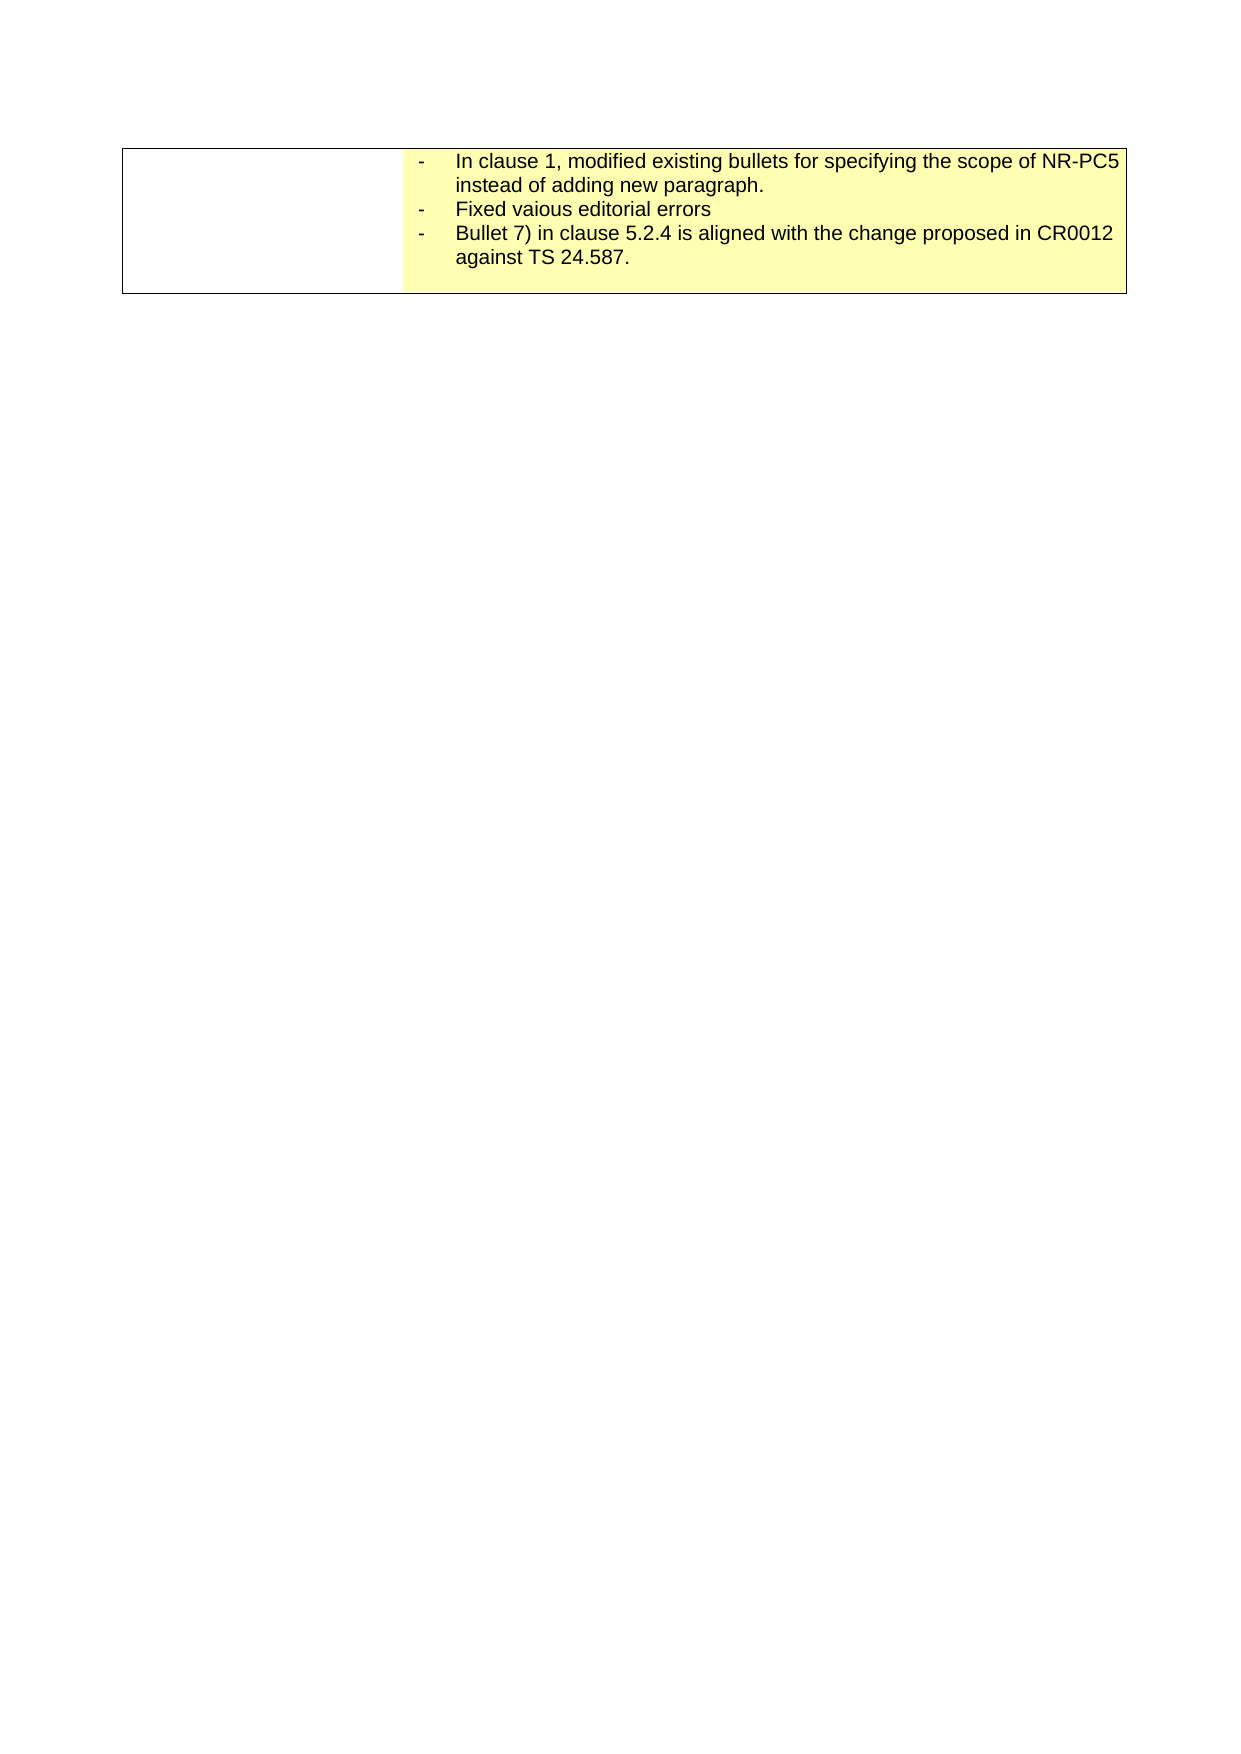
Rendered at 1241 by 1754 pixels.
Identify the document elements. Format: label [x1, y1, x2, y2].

table_cell [403, 149, 1126, 292]
table_cell [123, 149, 403, 292]
